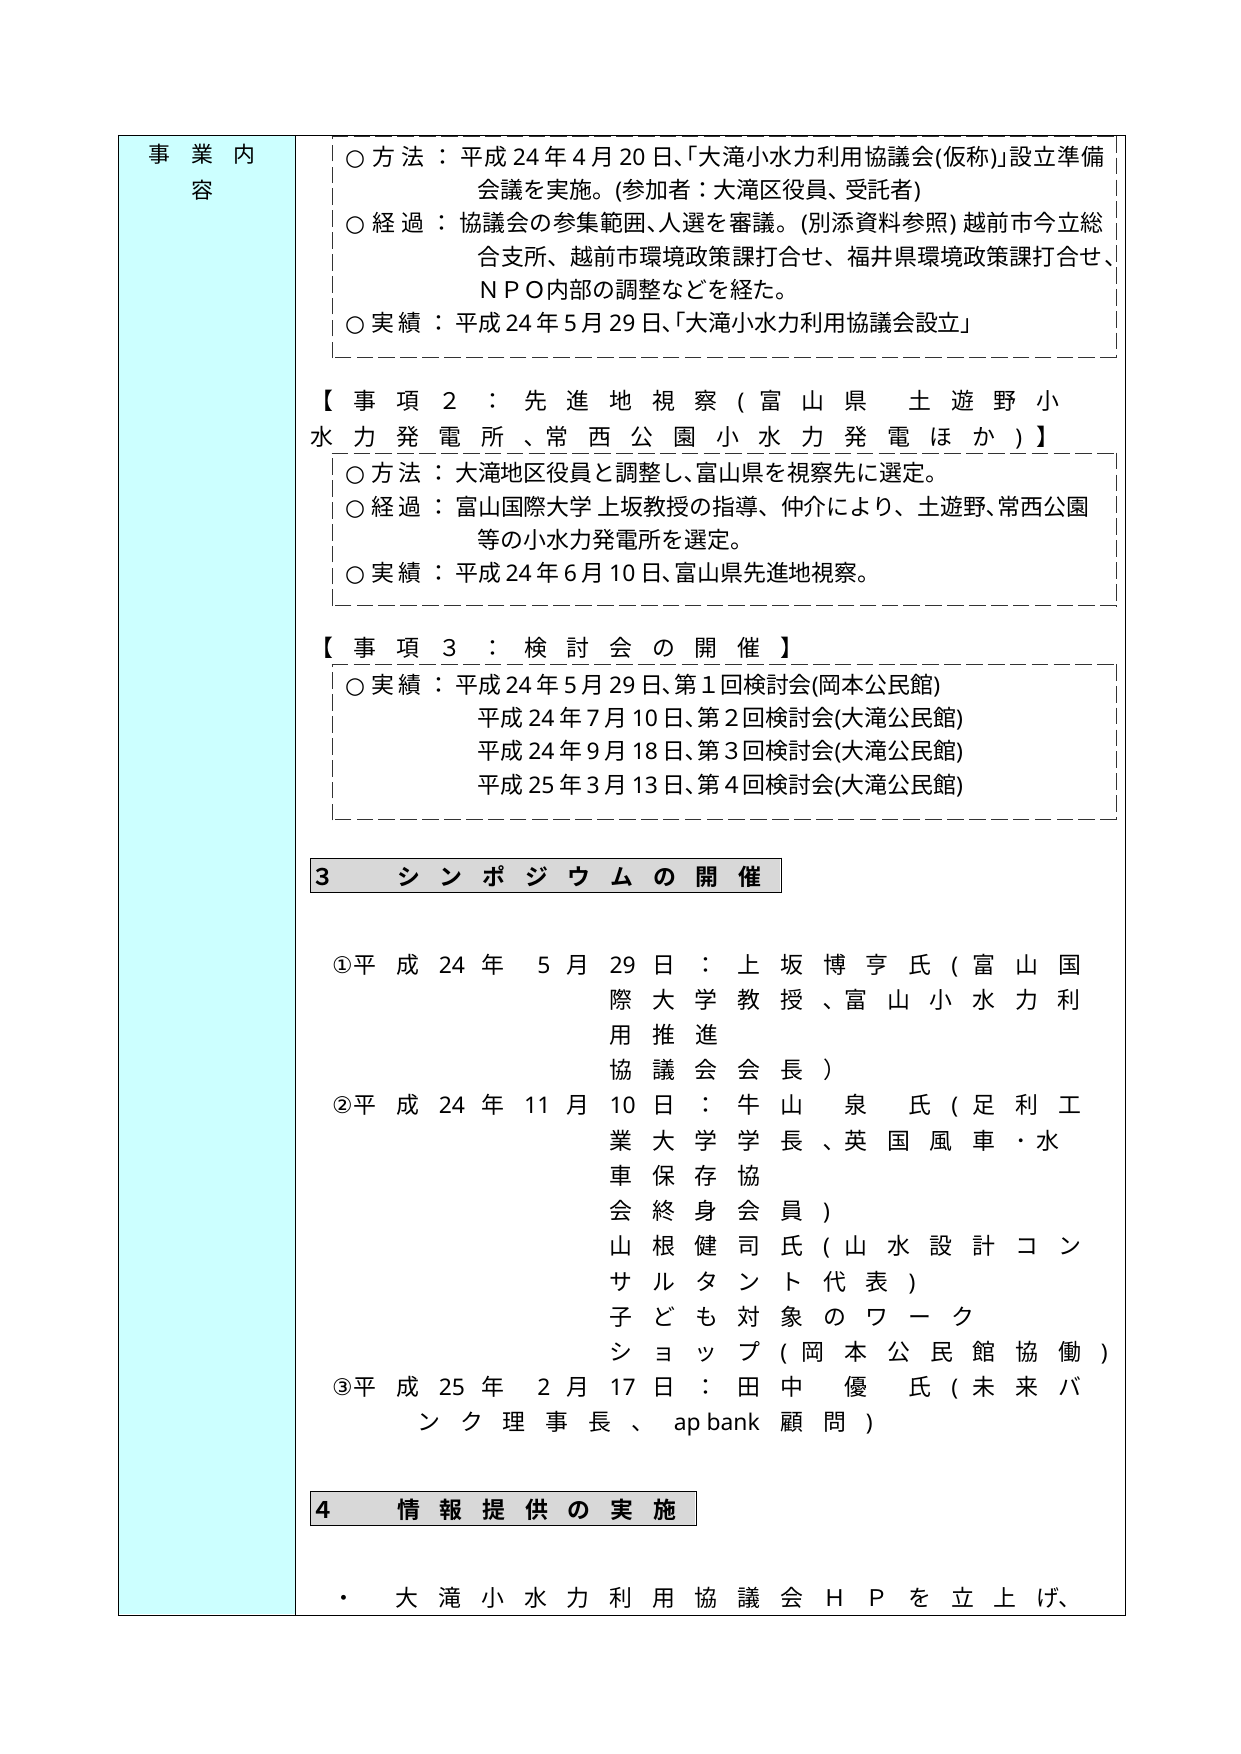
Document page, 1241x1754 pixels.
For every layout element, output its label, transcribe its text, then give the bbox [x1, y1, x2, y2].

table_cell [296, 136, 1125, 1614]
table_cell 事業内容 事業内容 [119, 136, 295, 1614]
